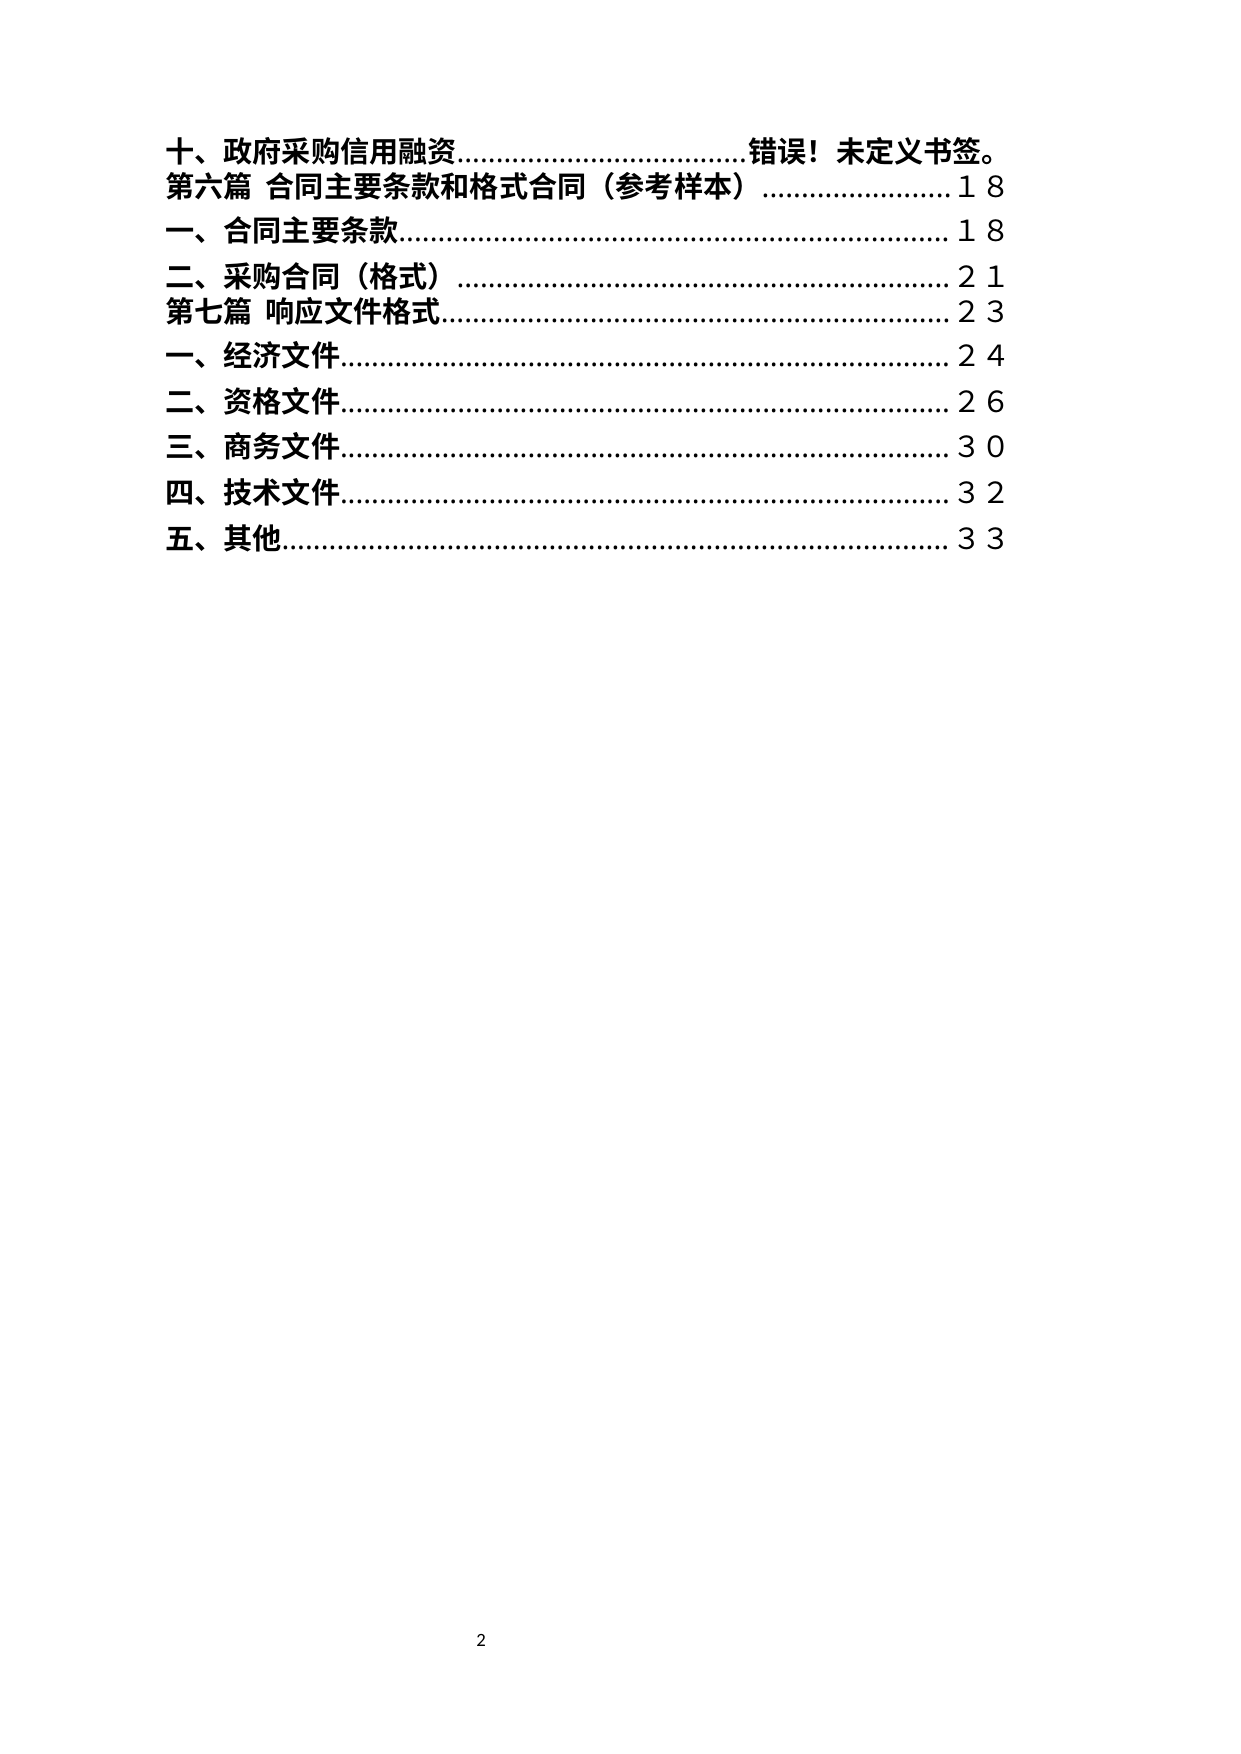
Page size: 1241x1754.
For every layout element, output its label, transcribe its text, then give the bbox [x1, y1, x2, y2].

text 第七篇 响应文件格式 ２３ [136, 296, 1116, 329]
text 四、技术文件 ３２ [165, 467, 1143, 513]
text 一、合同主要条款 １８ [165, 204, 1143, 250]
text 一、经济文件 ２４ [165, 329, 1143, 375]
text 第六篇 合同主要条款和格式合同（参考样本） １８ [136, 171, 1116, 204]
text 五、其他 ３３ [165, 513, 1143, 559]
text 二、资格文件 ２６ [165, 375, 1143, 421]
text 十、政府采购信用融资 错误！未定义书签。 [165, 125, 1143, 171]
text 二、采购合同（格式） ２１ [165, 250, 1143, 296]
text 三、商务文件 ３０ [165, 421, 1143, 467]
